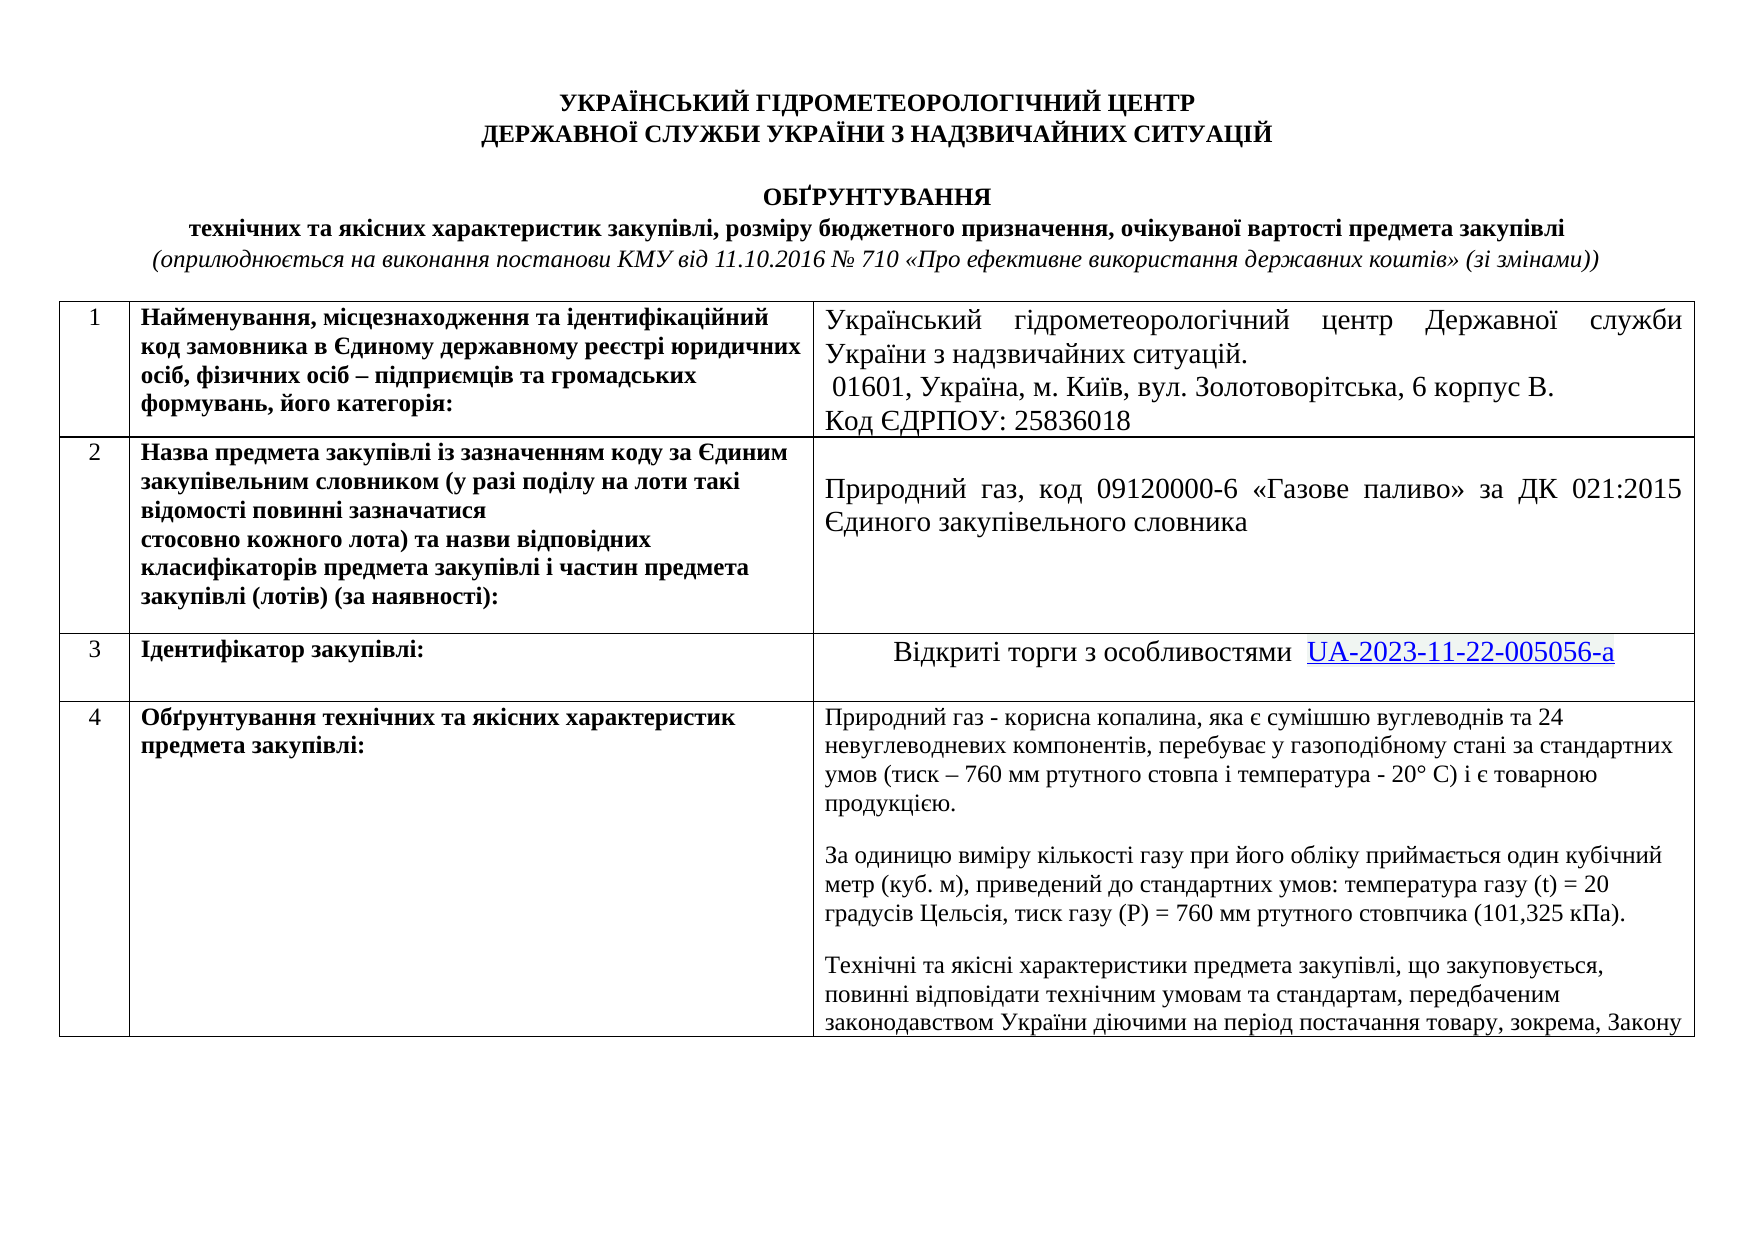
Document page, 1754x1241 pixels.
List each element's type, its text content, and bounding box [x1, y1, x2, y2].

text ДЕРЖАВНОЇ СЛУЖБИ УКРАЇНИ З НАДЗВИЧАЙНИХ СИТУАЦІЙ [59, 119, 1695, 148]
table_cell Назва предмета закупівлі із зазначенням коду за Єдиним закупівельним словником (у разі поділу на лоти такі відомості повинні зазначатися стосовно кожного лота) та назви відповідних класифікаторів предмета закупівлі і частин предмета закупівлі (лотів) (за наявності): [130, 438, 813, 633]
table_header Найменування, місцезнаходження та ідентифікаційний код замовника в Єдиному державному реєстрі юридичних осіб, фізичних осіб – підприємців та громадських формувань, його категорія: [130, 302, 813, 436]
text Український гідрометеорологічний центр [59, 88, 1695, 117]
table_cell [130, 702, 813, 1036]
table_cell Природний газ, код 09120000-6 «Газове паливо» за ДК 021:2015 Єдиного закупівельного словника [814, 438, 1694, 633]
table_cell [814, 702, 1694, 1036]
text технічних та якісних характеристик закупівлі, розміру бюджетного призначення, очікуваної вартості предмета закупівлі [59, 213, 1695, 241]
table_cell 3 [60, 634, 129, 701]
text ОБҐРУНТУВАННЯ [59, 182, 1695, 210]
table_header 1 [60, 302, 129, 436]
table_cell 4 [60, 702, 129, 1036]
text (оприлюднюється на виконання постанови КМУ від 11.10.2016 № 710 «Про ефективне використання державних коштів» (зі змінами)) [59, 244, 1695, 272]
table_cell Відкриті торги з особливостями UA-2023-11-22-005056-a [814, 634, 1694, 701]
table_cell Ідентифікатор закупівлі: [130, 634, 813, 701]
table_header Український гідрометеорологічний центр Державної служби України з надзвичайних ситуацій. 01601, Україна, м. Київ, вул. Золотоворітська, 6 корпус В. Код ЄДРПОУ: 25836018 [814, 302, 1694, 436]
table_cell 2 [60, 438, 129, 633]
